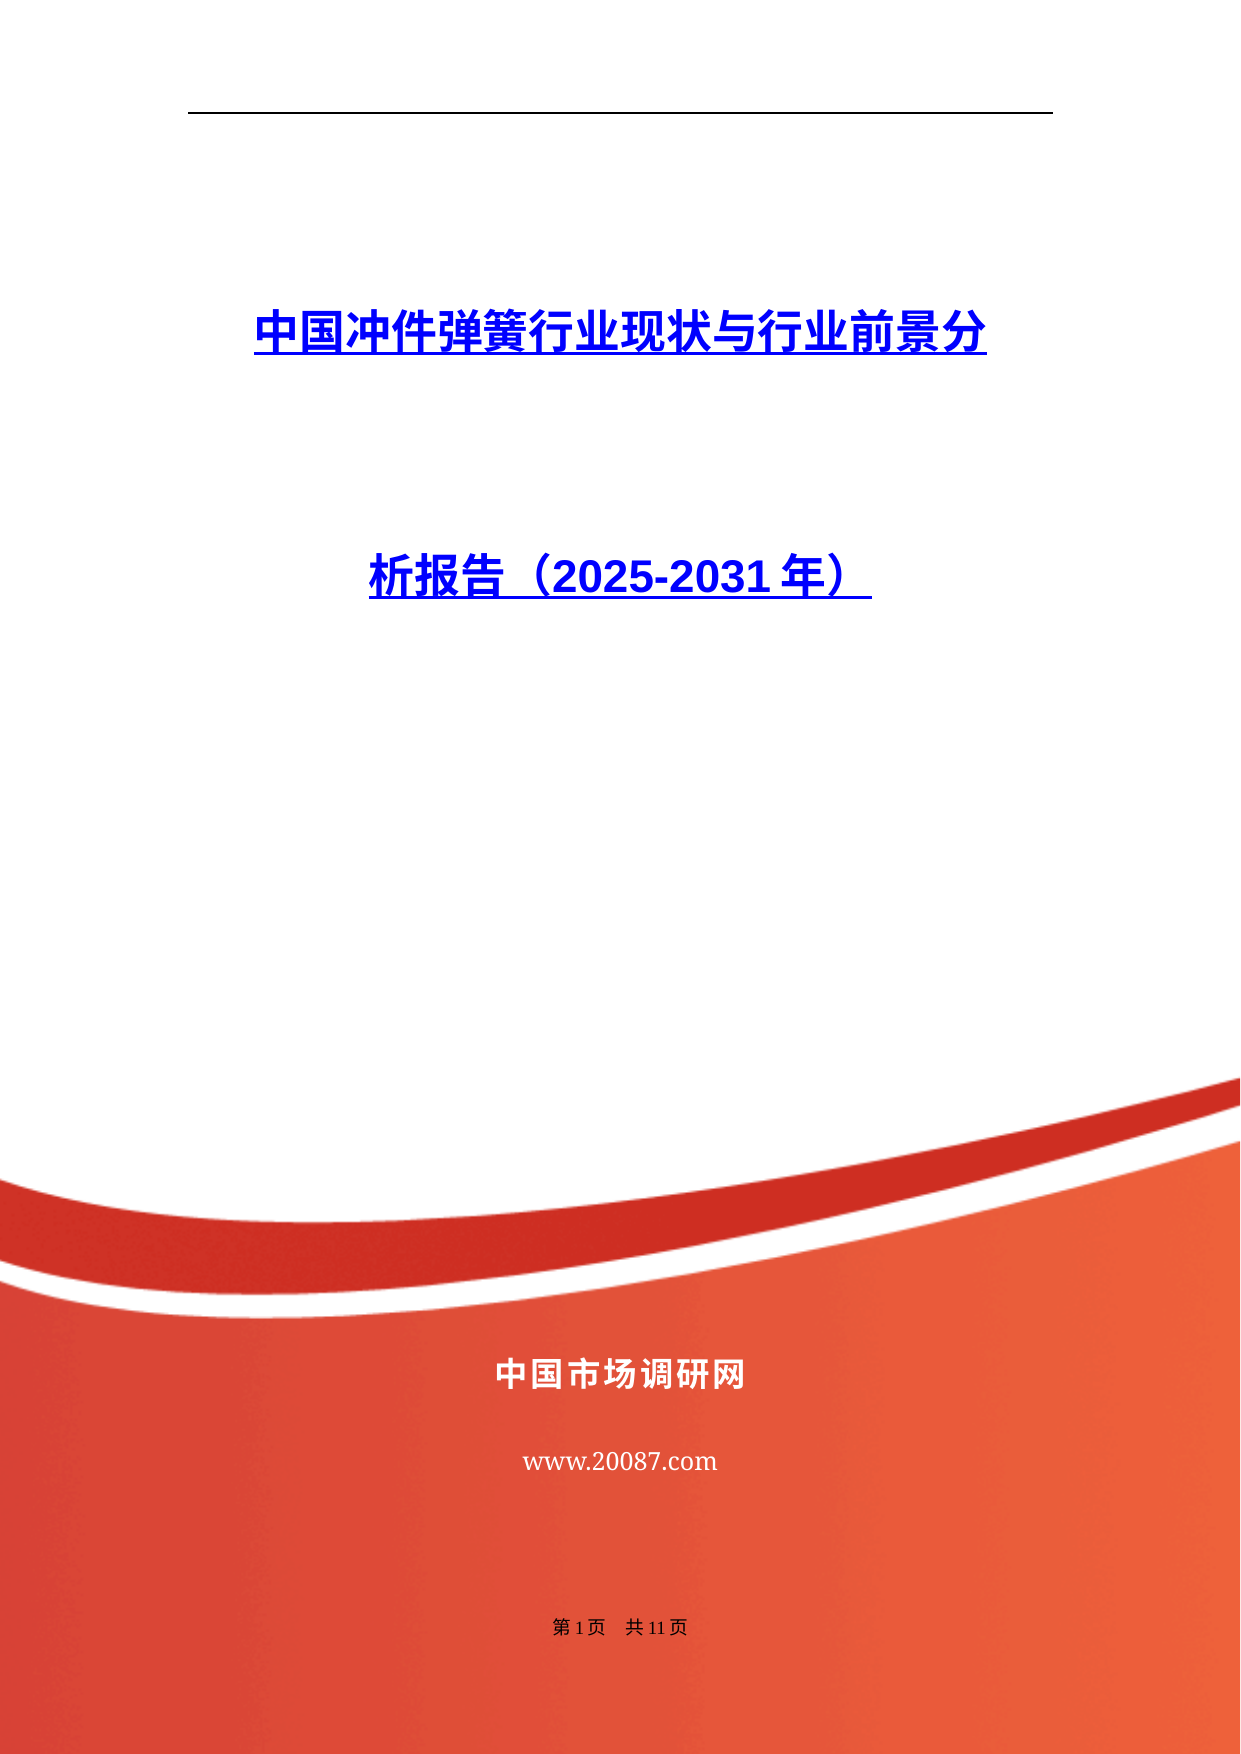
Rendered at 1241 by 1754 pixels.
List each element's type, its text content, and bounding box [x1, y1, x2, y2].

text www.20087.com [187, 1428, 1053, 1493]
subtitle 中国市场调研网 [187, 1339, 1053, 1404]
picture [0, 1006, 1241, 1754]
table_header 中国冲件弹簧行业现状与行业前景分析报告（2025-2031年） [188, 207, 1053, 773]
